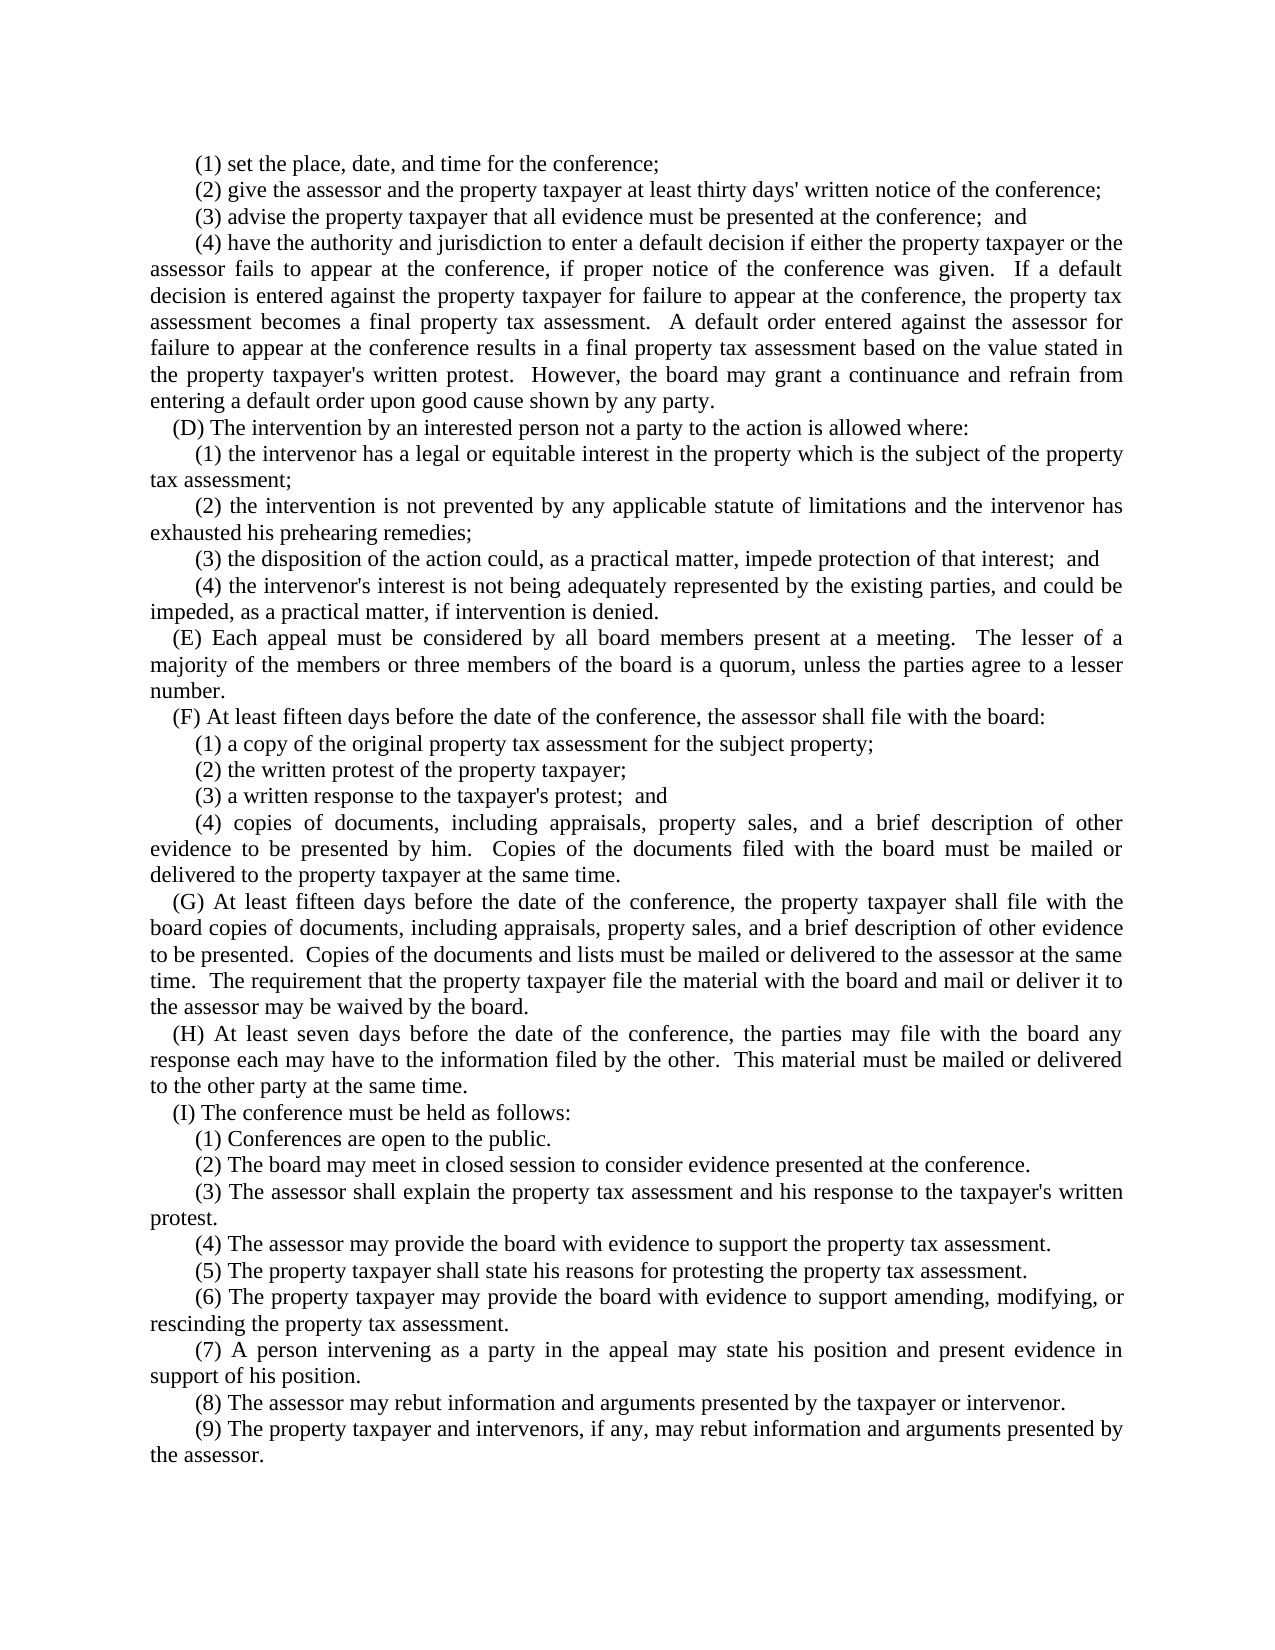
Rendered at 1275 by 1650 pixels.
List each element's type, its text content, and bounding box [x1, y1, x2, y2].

text (4) copies of documents, including appraisals, property sales, and a brief description of other evidence to be presented by him. Copies of the documents filed with the board must be mailed or delivered to the property taxpayer at the same time. [150, 809, 1125, 888]
text (5) The property taxpayer shall state his reasons for protesting the property tax assessment. [150, 1257, 1125, 1283]
text (I) The conference must be held as follows: [150, 1099, 1125, 1125]
text (G) At least fifteen days before the date of the conference, the property taxpayer shall file with the board copies of documents, including appraisals, property sales, and a brief description of other evidence to be presented. Copies of the documents and lists must be mailed or delivered to the assessor at the same time. The requirement that the property taxpayer file the material with the board and mail or deliver it to the assessor may be waived by the board. [150, 888, 1125, 1020]
text (9) The property taxpayer and intervenors, if any, may rebut information and arguments presented by the assessor. [150, 1415, 1125, 1468]
text (2) The board may meet in closed session to consider evidence presented at the conference. [150, 1151, 1125, 1178]
text (3) The assessor shall explain the property tax assessment and his response to the taxpayer's written protest. [150, 1178, 1125, 1231]
text (2) give the assessor and the property taxpayer at least thirty days' written notice of the conference; [150, 176, 1125, 203]
text (3) a written response to the taxpayer's protest; and [150, 782, 1125, 809]
text (4) The assessor may provide the board with evidence to support the property tax assessment. [150, 1231, 1125, 1257]
text (1) set the place, date, and time for the conference; [150, 150, 1125, 176]
text (2) the intervention is not prevented by any applicable statute of limitations and the intervenor has exhausted his prehearing remedies; [150, 493, 1125, 545]
text (6) The property taxpayer may provide the board with evidence to support amending, modifying, or rescinding the property tax assessment. [150, 1283, 1125, 1336]
text (D) The intervention by an interested person not a party to the action is allowed where: [150, 413, 1125, 440]
text (7) A person intervening as a party in the appeal may state his position and present evidence in support of his position. [150, 1336, 1125, 1389]
text (H) At least seven days before the date of the conference, the parties may file with the board any response each may have to the information filed by the other. This material must be mailed or delivered to the other party at the same time. [150, 1020, 1125, 1099]
text (3) advise the property taxpayer that all evidence must be presented at the conference; and [150, 203, 1125, 229]
text (3) the disposition of the action could, as a practical matter, impede protection of that interest; and [150, 545, 1125, 572]
text (4) the intervenor's interest is not being adequately represented by the existing parties, and could be impeded, as a practical matter, if intervention is denied. [150, 572, 1125, 624]
text (1) a copy of the original property tax assessment for the subject property; [150, 730, 1125, 756]
text (1) the intervenor has a legal or equitable interest in the property which is the subject of the property tax assessment; [150, 440, 1125, 493]
text (1) Conferences are open to the public. [150, 1125, 1125, 1151]
text (4) have the authority and jurisdiction to enter a default decision if either the property taxpayer or the assessor fails to appear at the conference, if proper notice of the conference was given. If a default decision is entered against the property taxpayer for failure to appear at the conference, the property tax assessment becomes a final property tax assessment. A default order entered against the assessor for failure to appear at the conference results in a final property tax assessment based on the value stated in the property taxpayer's written protest. However, the board may grant a continuance and refrain from entering a default order upon good cause shown by any party. [150, 229, 1125, 413]
text (2) the written protest of the property taxpayer; [150, 756, 1125, 782]
text (E) Each appeal must be considered by all board members present at a meeting. The lesser of a majority of the members or three members of the board is a quorum, unless the parties agree to a lesser number. [150, 624, 1125, 703]
text (F) At least fifteen days before the date of the conference, the assessor shall file with the board: [150, 703, 1125, 730]
text (8) The assessor may rebut information and arguments presented by the taxpayer or intervenor. [150, 1389, 1125, 1415]
